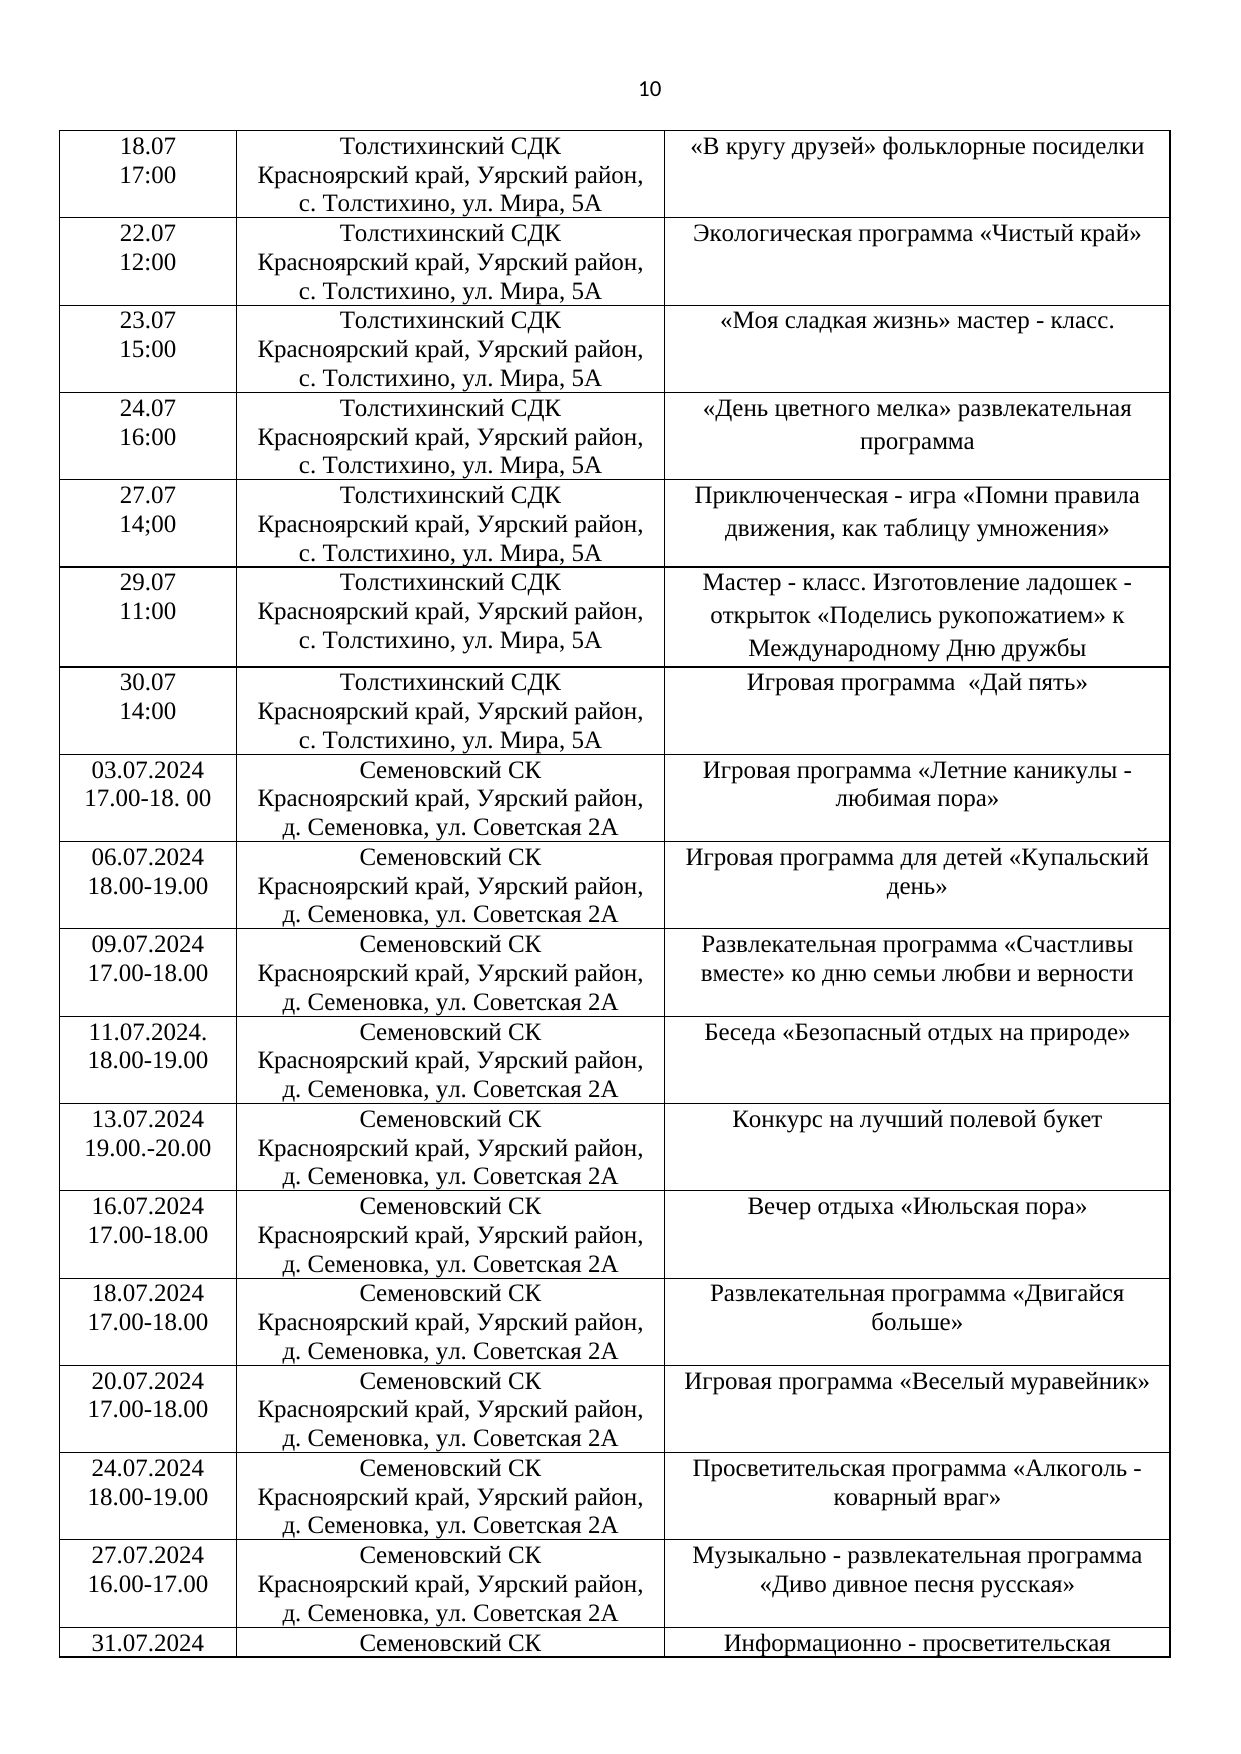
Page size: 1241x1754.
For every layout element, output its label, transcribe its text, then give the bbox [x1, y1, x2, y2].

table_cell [60, 1628, 236, 1656]
table_cell Семеновский СК Красноярский край, Уярский район, д. Семеновка, ул. Советская 2А [237, 929, 664, 1016]
table_cell 03.07.2024 17.00-18. 00 [60, 755, 236, 841]
table_cell Толстихинский СДК Красноярский край, Уярский район, с. Толстихино, ул. Мира, 5А [237, 306, 664, 392]
table_cell Игровая программа «Дай пять» [665, 668, 1169, 754]
table_cell 09.07.2024 17.00-18.00 [60, 929, 236, 1016]
table_cell «В кругу друзей» фольклорные посиделки [665, 131, 1169, 217]
table_cell 22.07 12:00 [60, 218, 236, 304]
table_cell 24.07.2024 18.00-19.00 [60, 1453, 236, 1539]
table_cell «День цветного мелка» развлекательная программа [665, 393, 1169, 479]
table_cell Приключенческая - игра «Помни правила движения, как таблицу умножения» [665, 480, 1169, 566]
table_cell Семеновский СК Красноярский край, Уярский район, д. Семеновка, ул. Советская 2А [237, 1366, 664, 1452]
table_cell 29.07 11:00 [60, 568, 236, 666]
table_cell Толстихинский СДК Красноярский край, Уярский район, с. Толстихино, ул. Мира, 5А [237, 393, 664, 479]
table_cell Вечер отдыха «Июльская пора» [665, 1191, 1169, 1277]
table_cell 13.07.2024 19.00.-20.00 [60, 1104, 236, 1190]
table_cell Развлекательная программа «Двигайся больше» [665, 1279, 1169, 1365]
table_cell 24.07 16:00 [60, 393, 236, 479]
table_cell Экологическая программа «Чистый край» [665, 218, 1169, 304]
table_cell Мастер - класс. Изготовление ладошек - открыток «Поделись рукопожатием» к Международному Дню дружбы [665, 568, 1169, 666]
table_cell Толстихинский СДК Красноярский край, Уярский район, с. Толстихино, ул. Мира, 5А [237, 480, 664, 566]
table_cell Игровая программа «Летние каникулы - любимая пора» [665, 755, 1169, 841]
table_cell 11.07.2024. 18.00-19.00 [60, 1017, 236, 1103]
table_cell Игровая программа «Веселый муравейник» [665, 1366, 1169, 1452]
table_cell 06.07.2024 18.00-19.00 [60, 842, 236, 928]
table_cell 23.07 15:00 [60, 306, 236, 392]
table_cell Семеновский СК Красноярский край, Уярский район, д. Семеновка, ул. Советская 2А [237, 1191, 664, 1277]
table_cell Семеновский СК Красноярский край, Уярский район, д. Семеновка, ул. Советская 2А [237, 755, 664, 841]
table_cell Беседа «Безопасный отдых на природе» [665, 1017, 1169, 1103]
table_cell Семеновский СК Красноярский край, Уярский район, д. Семеновка, ул. Советская 2А [237, 1104, 664, 1190]
table_cell «Моя сладкая жизнь» мастер - класс. [665, 306, 1169, 392]
table_cell 30.07 14:00 [60, 668, 236, 754]
table_cell 18.07.2024 17.00-18.00 [60, 1279, 236, 1365]
table_cell 20.07.2024 17.00-18.00 [60, 1366, 236, 1452]
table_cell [237, 1628, 664, 1656]
table_cell 27.07.2024 16.00-17.00 [60, 1540, 236, 1627]
table_cell Музыкально - развлекательная программа «Диво дивное песня русская» [665, 1540, 1169, 1627]
table_cell Игровая программа для детей «Купальский день» [665, 842, 1169, 928]
table_cell Толстихинский СДК Красноярский край, Уярский район, с. Толстихино, ул. Мира, 5А [237, 668, 664, 754]
table_cell Развлекательная программа «Счастливы вместе» ко дню семьи любви и верности [665, 929, 1169, 1016]
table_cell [237, 131, 664, 217]
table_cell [237, 218, 664, 304]
table_cell 27.07 14;00 [60, 480, 236, 566]
table_cell Семеновский СК Красноярский край, Уярский район, д. Семеновка, ул. Советская 2А [237, 1279, 664, 1365]
table_cell Семеновский СК Красноярский край, Уярский район, д. Семеновка, ул. Советская 2А [237, 1453, 664, 1539]
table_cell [665, 1628, 1169, 1656]
table_cell 16.07.2024 17.00-18.00 [60, 1191, 236, 1277]
table_cell Конкурс на лучший полевой букет [665, 1104, 1169, 1190]
table_cell Толстихинский СДК Красноярский край, Уярский район, с. Толстихино, ул. Мира, 5А [237, 568, 664, 666]
table_cell Семеновский СК Красноярский край, Уярский район, д. Семеновка, ул. Советская 2А [237, 842, 664, 928]
table_cell Семеновский СК Красноярский край, Уярский район, д. Семеновка, ул. Советская 2А [237, 1017, 664, 1103]
table_cell Просветительская программа «Алкоголь - коварный враг» [665, 1453, 1169, 1539]
table_cell 18.07 17:00 [60, 131, 236, 217]
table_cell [237, 1540, 664, 1627]
